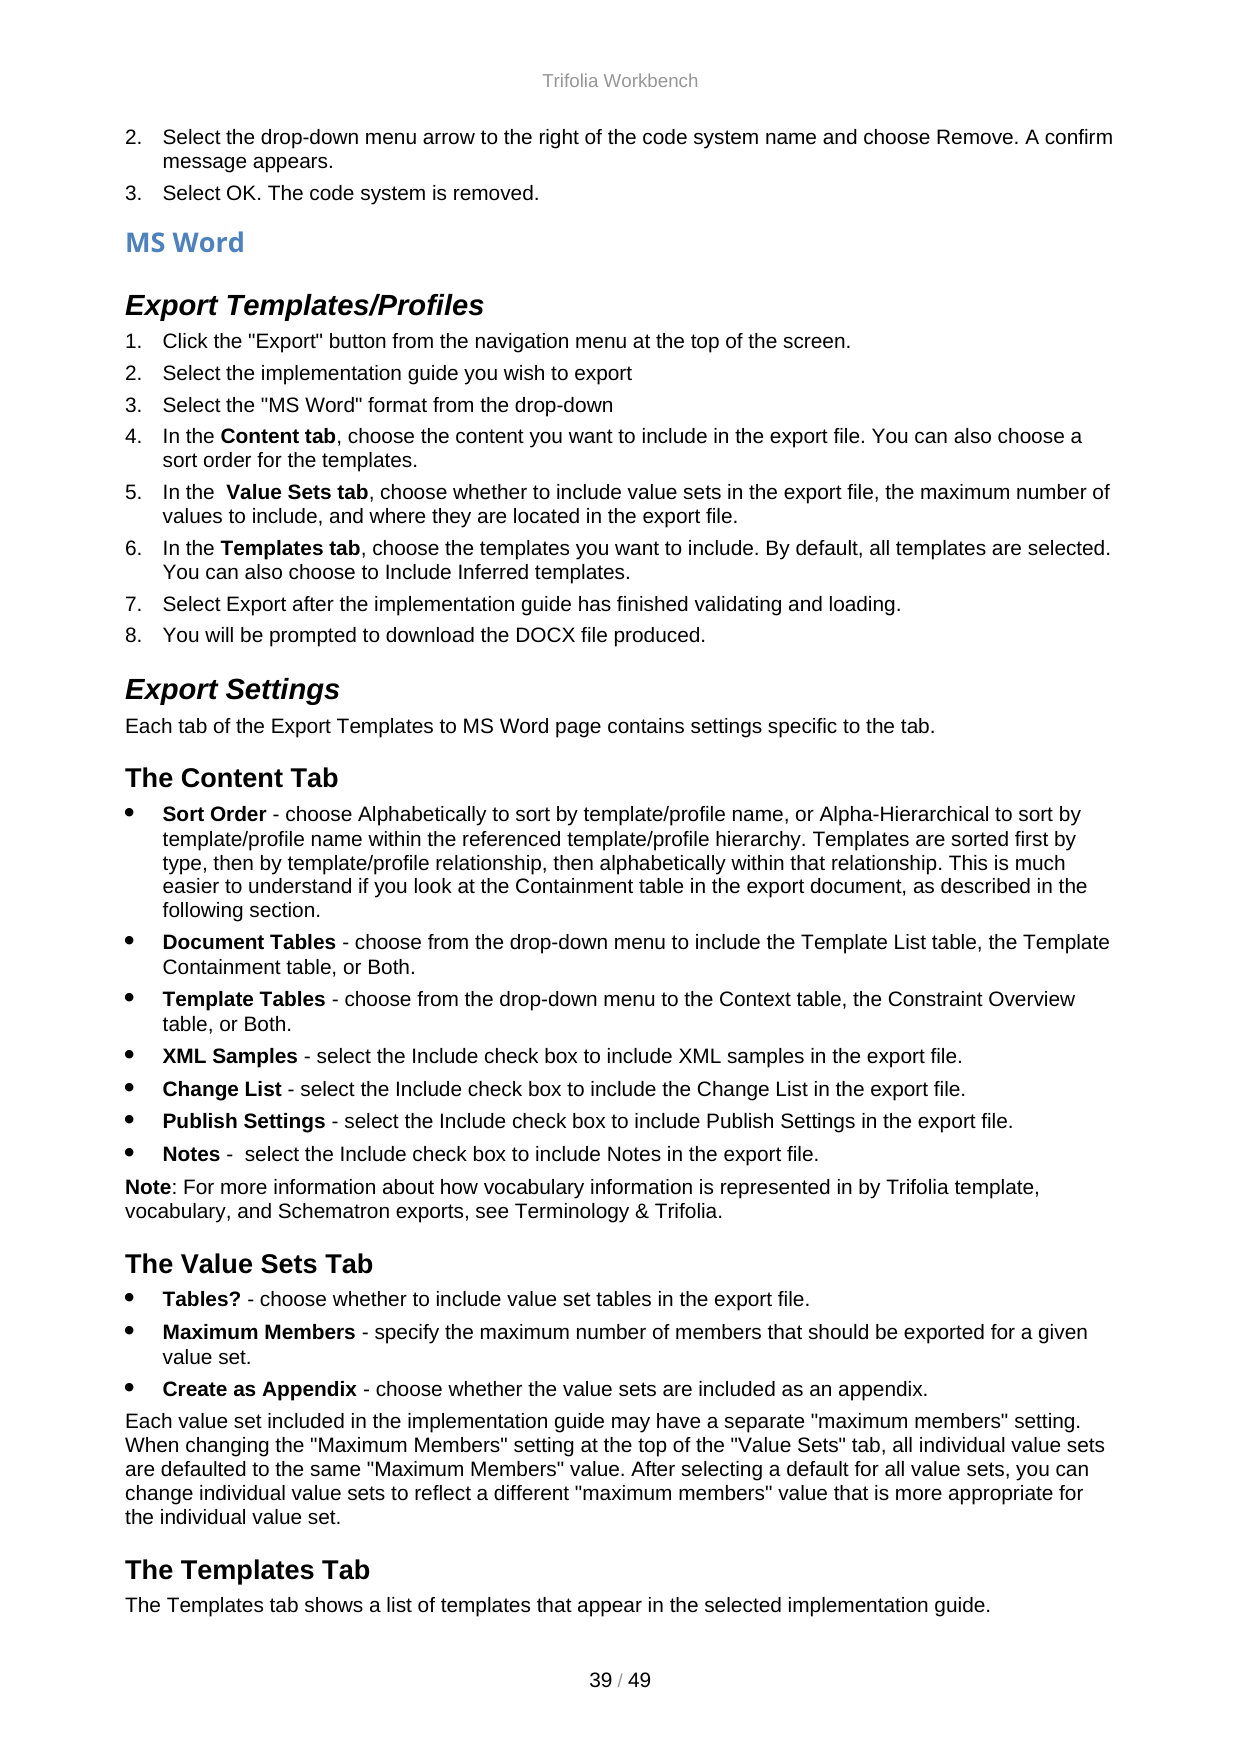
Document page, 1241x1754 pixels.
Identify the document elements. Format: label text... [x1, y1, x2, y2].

text The Templates tab shows a list of templates that appear in the selected implementation guide. [125, 1593, 1115, 1617]
list Click the "Export" button from the navigation menu at the top of the screen. [125, 329, 1115, 353]
list In the Templates tab, choose the templates you want to include. By default, all templates are selected. You can also choose to Include Inferred templates. [125, 536, 1115, 583]
subtitle The Templates Tab [125, 1554, 1115, 1585]
list Document Tables - choose from the drop-down menu to include the Template List table, the Template Containment table, or Both. [125, 930, 1115, 979]
subtitle Export Templates/Profiles [125, 287, 1115, 321]
list Select Export after the implementation guide has finished validating and loading. [125, 591, 1115, 615]
subtitle The Value Sets Tab [125, 1248, 1115, 1279]
list In the Value Sets tab, choose whether to include value sets in the export file, the maximum number of values to include, and where they are located in the export file. [125, 480, 1115, 528]
list Select the "MS Word" format from the drop-down [125, 392, 1115, 416]
list Publish Settings - select the Include check box to include Publish Settings in the export file. [125, 1109, 1115, 1134]
text Note: For more information about how vocabulary information is represented in by Trifolia template, vocabulary, and Schematron exports, see Terminology & Trifolia. [125, 1175, 1115, 1223]
subtitle The Content Tab [125, 762, 1115, 794]
list Sort Order - choose Alphabetically to sort by template/profile name, or Alpha-Hierarchical to sort by template/profile name within the referenced template/profile hierarchy. Templates are sorted first by type, then by template/profile relationship, then alphabetically within that relationship. This is much easier to understand if you look at the Containment table in the export document, as described in the following section. [125, 801, 1115, 922]
list Maximum Members - specify the maximum number of members that should be exported for a given value set. [125, 1320, 1115, 1369]
list Create as Appendix - choose whether the value sets are included as an appendix. [125, 1376, 1115, 1401]
list XML Samples - select the Include check box to include XML samples in the export file. [125, 1044, 1115, 1069]
list Select OK. The code system is removed. [125, 181, 1115, 205]
list Tables? - choose whether to include value set tables in the export file. [125, 1287, 1115, 1312]
text Each value set included in the implementation guide may have a separate "maximum members" setting. When changing the "Maximum Members" setting at the top of the "Value Sets" tab, all individual value sets are defaulted to the same "Maximum Members" value. After selecting a default for all value sets, you can change individual value sets to reflect a different "maximum members" value that is more appropriate for the individual value set. [125, 1409, 1115, 1529]
list Select the implementation guide you wish to export [125, 361, 1115, 384]
subtitle Export Settings [125, 672, 1115, 706]
list Select the drop-down menu arrow to the right of the code system name and choose Remove. A confirm message appears. [125, 125, 1115, 173]
list You will be prompted to download the DOCX file produced. [125, 623, 1115, 647]
list In the Content tab, choose the content you want to include in the export file. You can also choose a sort order for the templates. [125, 424, 1115, 472]
list Template Tables - choose from the drop-down menu to the Context table, the Constraint Overview table, or Both. [125, 987, 1115, 1036]
list Notes - select the Include check box to include Notes in the export file. [125, 1142, 1115, 1167]
list Change List - select the Include check box to include the Change List in the export file. [125, 1076, 1115, 1101]
text Each tab of the Export Templates to MS Word page contains settings specific to the tab. [125, 713, 1115, 737]
text MS Word [123, 220, 1117, 262]
